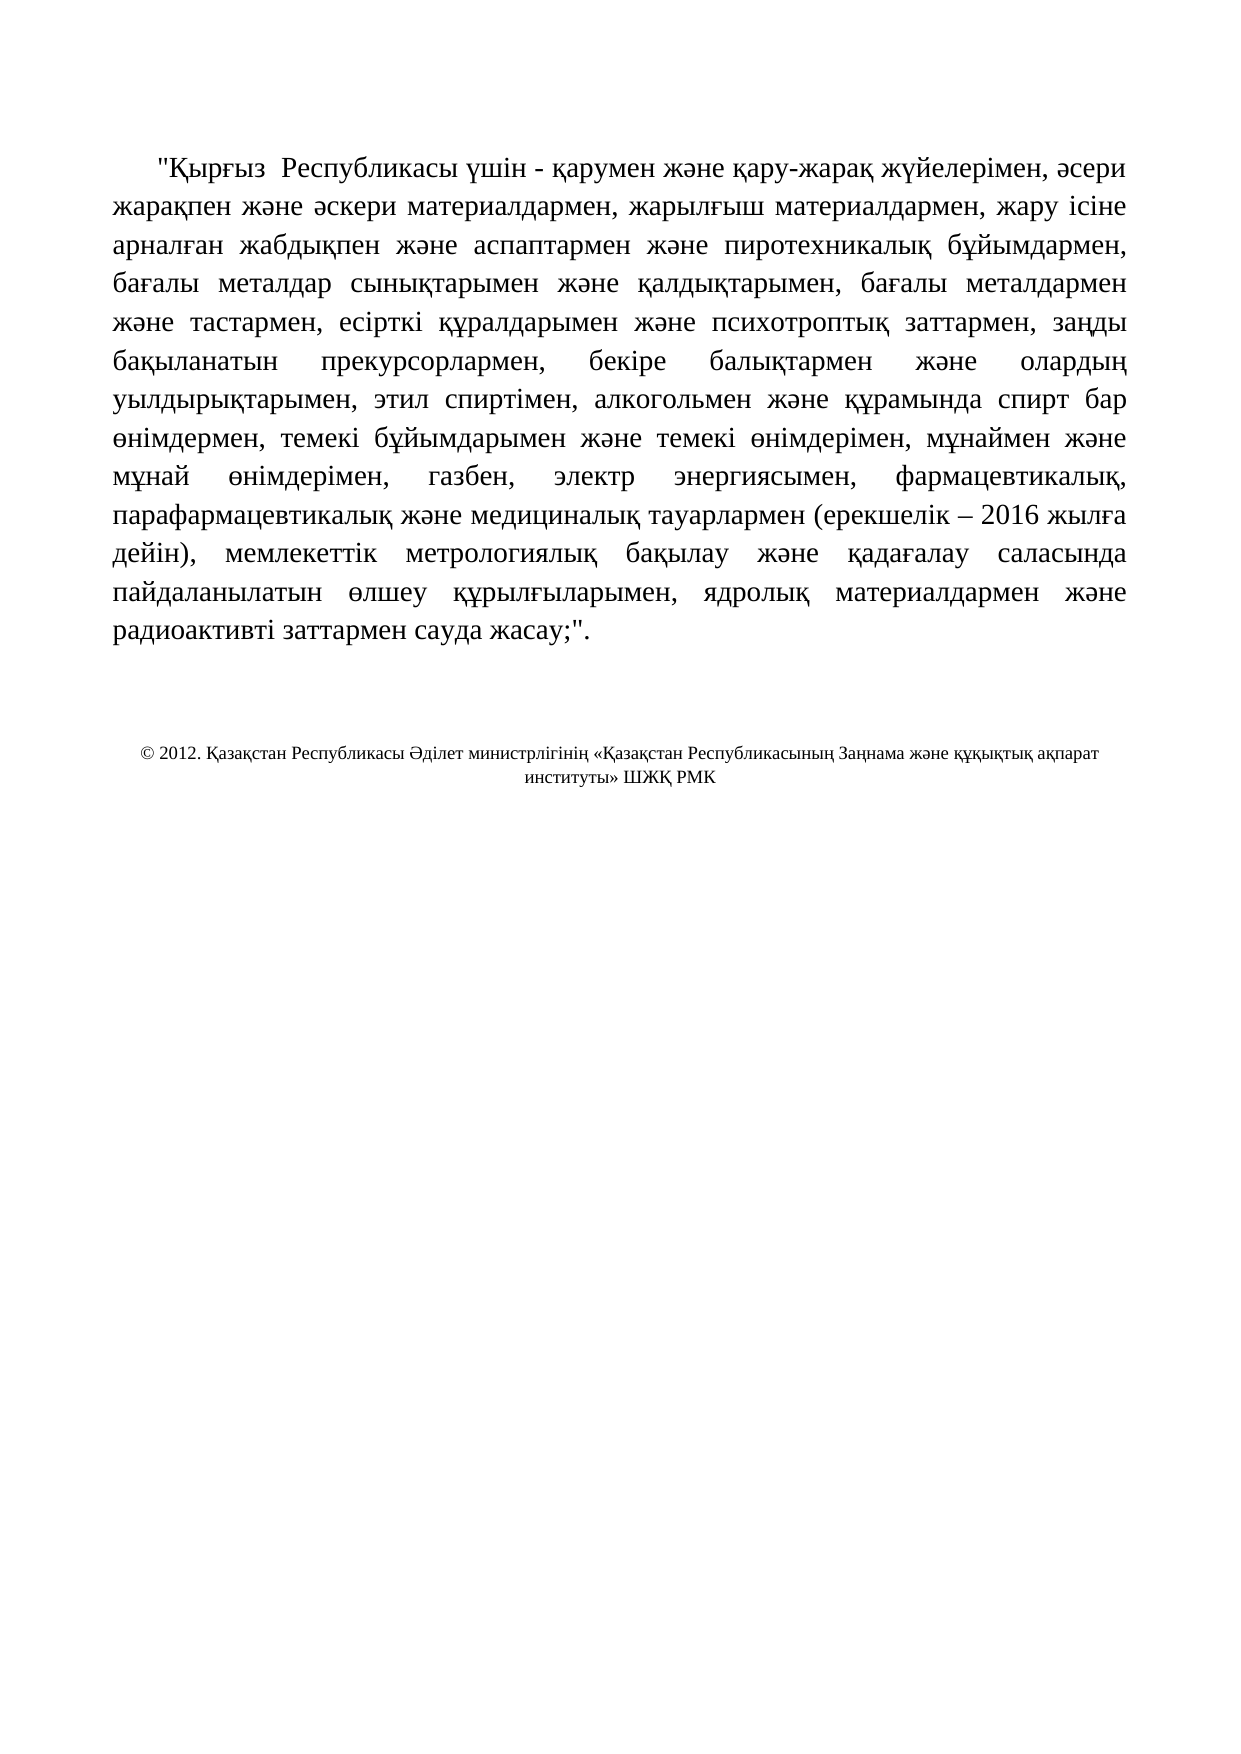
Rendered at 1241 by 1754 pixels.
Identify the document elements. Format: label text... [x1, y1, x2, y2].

text © 2012. Қазақстан Республикасы Әділет министрлігінің «Қазақстан Республикасының Заңнама және құқықтық ақпарат институты» ШЖҚ РМК [112, 742, 1128, 788]
text "Қырғыз Республикасы үшін - қарумен және қару-жарақ жүйелерімен, әсери жарақпен және әскери материалдармен, жарылғыш материалдармен, жару ісіне арналған жабдықпен және аспаптармен және пиротехникалық бұйымдармен, бағалы металдар сынықтарымен және қалдықтарымен, бағалы металдармен және тастармен, есірткі құралдарымен және психотроптық заттармен, заңды бақыланатын прекурсорлармен, бекіре балықтармен және олардың уылдырықтарымен, этил спиртімен, алкогольмен және құрамында спирт бар өнімдермен, темекі бұйымдарымен және темекі өнімдерімен, мұнаймен және мұнай өнімдерімен, газбен, электр энергиясымен, фармацевтикалық, парафармацевтикалық және медициналық тауарлармен (ерекшелік – 2016 жылға дейін), мемлекеттік метрологиялық бақылау және қадағалау саласында пайдаланылатын өлшеу құрылғыларымен, ядролық материалдармен және радиоактивті заттармен сауда жасау;". [112, 150, 1128, 646]
